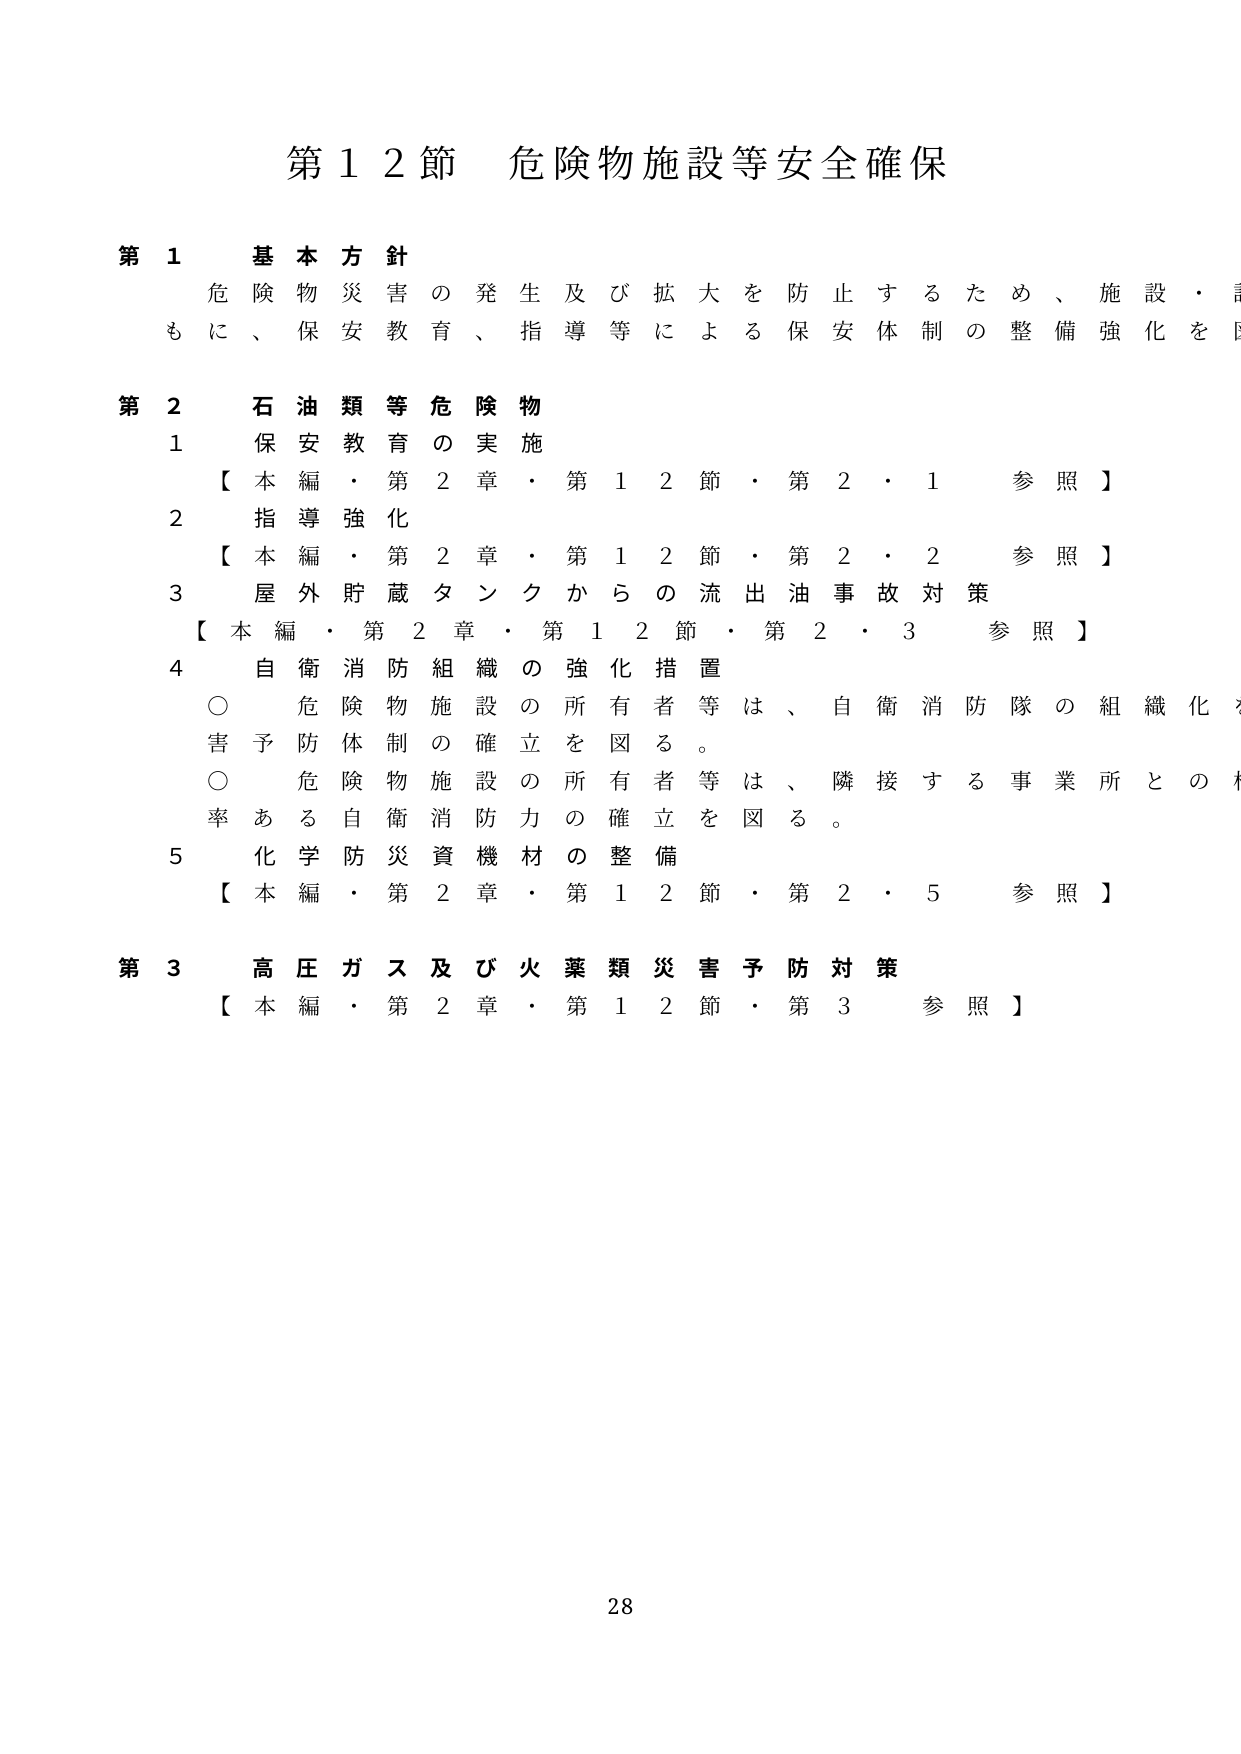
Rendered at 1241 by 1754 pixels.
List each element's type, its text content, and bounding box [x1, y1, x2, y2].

text 危険物災害の発生及び拡大を防止するため、施設・設備、災害対策用資機材等の整備を図るとともに、保安教育、指導等による保安体制の整備強化を図る。 [118, 304, 1122, 348]
text 【本編・第２章・第１２節・第２・５ 参照】 [118, 873, 1122, 903]
text 【本編・第２章・第１２節・第２・２ 参照】 [118, 536, 1122, 566]
text 第１２節 危険物施設等安全確保 [118, 123, 1122, 198]
text 【本編・第２章・第１２節・第２・３ 参照】 [164, 611, 1122, 648]
text 【本編・第２章・第１２節・第３ 参照】 [118, 986, 1122, 1023]
text 第２ 石油類等危険物 [118, 386, 1122, 423]
text ○ 危険物施設の所有者等は、隣接する事業所との相互応援に関する協定を締結するなど、効 [118, 761, 1122, 791]
text ２ 指導強化 [118, 498, 1122, 536]
text ５ 化学防災資機材の整備 [118, 836, 1122, 873]
text 第１ 基本方針 [118, 236, 1122, 273]
text ○ 危険物施設の所有者等は、自衛消防隊の組織化を推進し、特に、震災時における自主的な災害予防体制の確立を図る。 [118, 717, 1122, 761]
text 【本編・第２章・第１２節・第２・１ 参照】 [118, 461, 1122, 491]
text 第３ 高圧ガス及び火薬類災害予防対策 [118, 948, 1122, 986]
text 率ある自衛消防力の確立を図る。 [187, 798, 1122, 836]
text ○ 危険物施設の所有者等は、自衛消防隊の組織化を推進し、特に、震災時における自主的な災害予防体制の確立を図る。 [118, 686, 1122, 716]
text 危険物災害の発生及び拡大を防止するため、施設・設備、災害対策用資機材等の整備を図るとともに、保安教育、指導等による保安体制の整備強化を図る。 [118, 273, 1122, 303]
text ４ 自衛消防組織の強化措置 [118, 648, 1122, 686]
text ３ 屋外貯蔵タンクからの流出油事故対策 [118, 573, 1122, 611]
text １ 保安教育の実施 [118, 423, 1122, 461]
